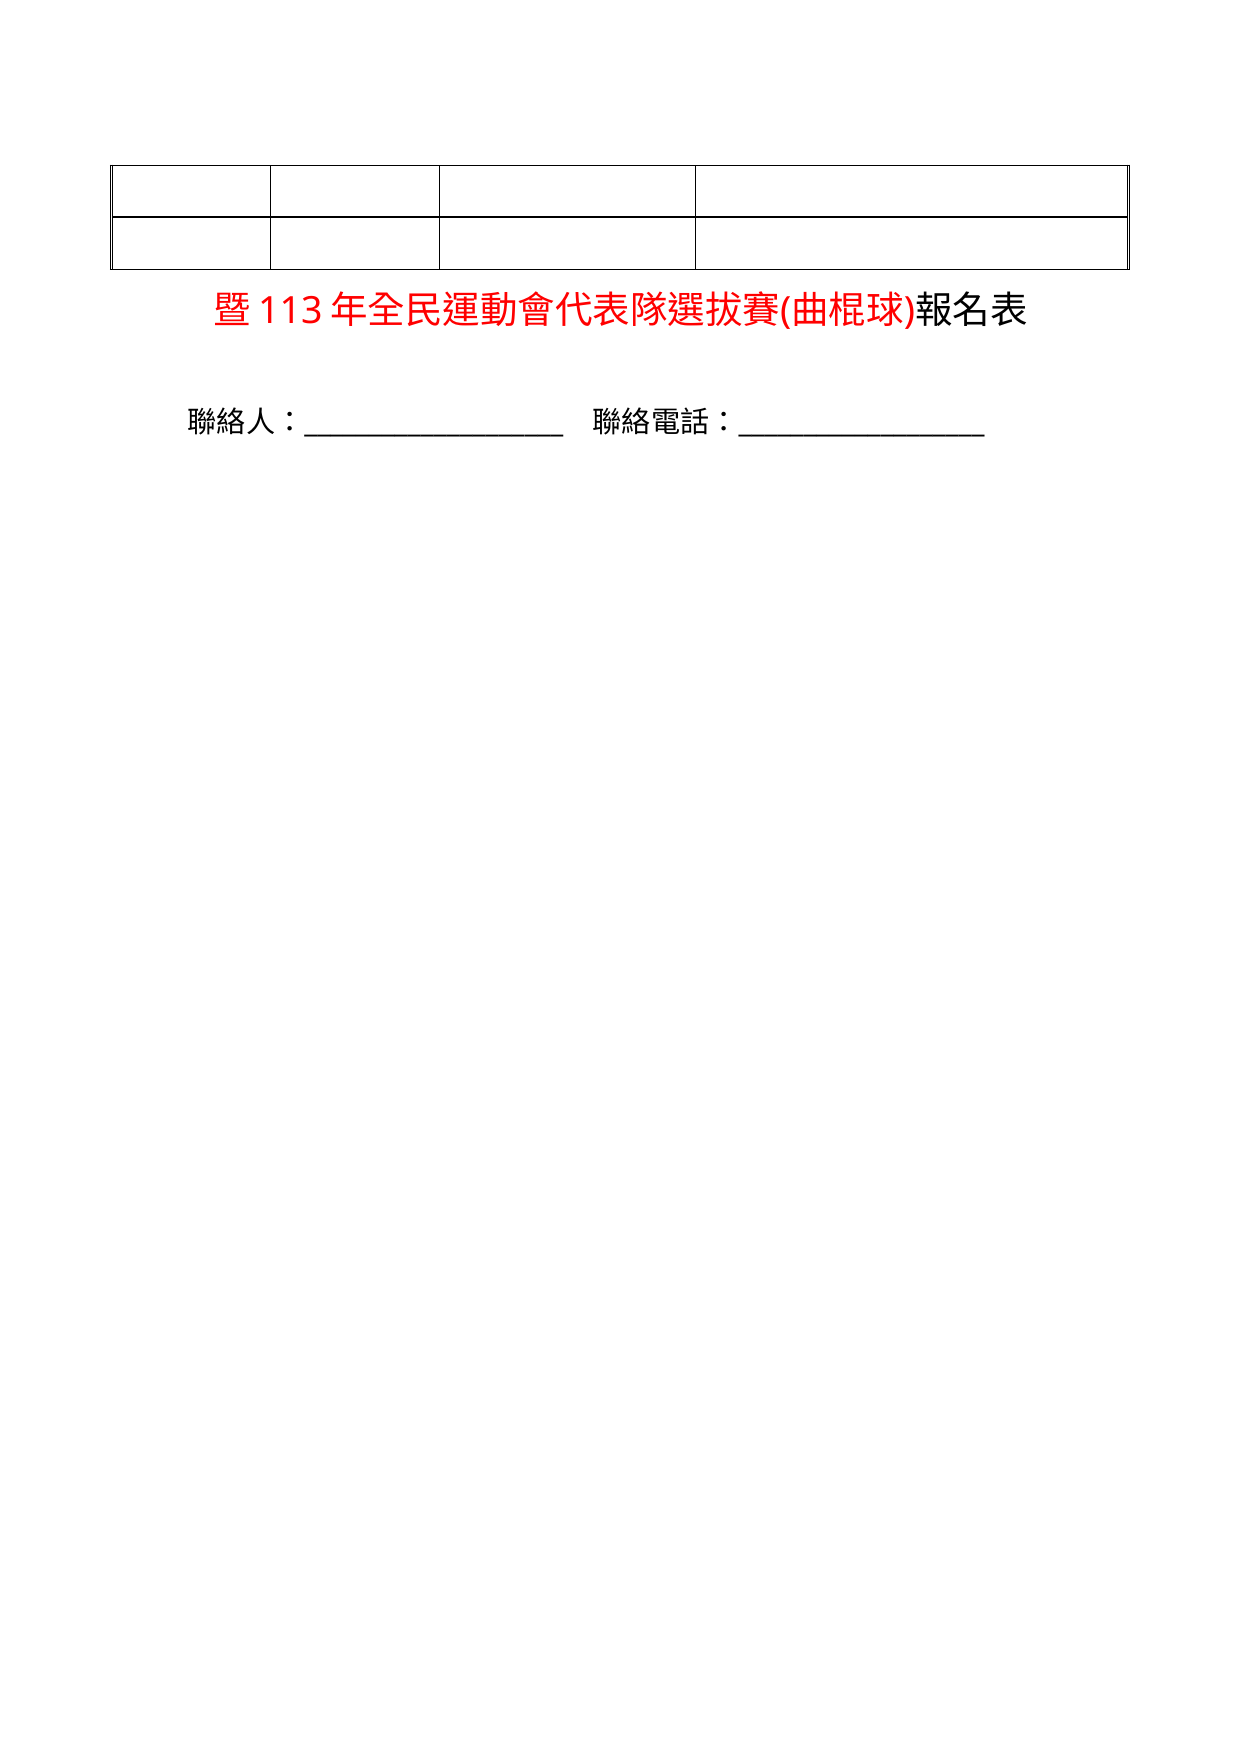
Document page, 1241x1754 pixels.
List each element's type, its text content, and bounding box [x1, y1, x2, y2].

table_cell [440, 166, 695, 216]
table_cell [271, 166, 439, 216]
table_cell [696, 166, 1127, 216]
text 聯絡人：____________________ 聯絡電話：___________________ [187, 382, 1053, 457]
table_cell [271, 218, 439, 268]
table_cell [696, 218, 1127, 268]
table_cell [113, 166, 270, 216]
table_cell [440, 218, 695, 268]
text 暨113年全民運動會代表隊選拔賽(曲棍球)報名表 [187, 270, 1053, 344]
table_cell [113, 218, 270, 268]
